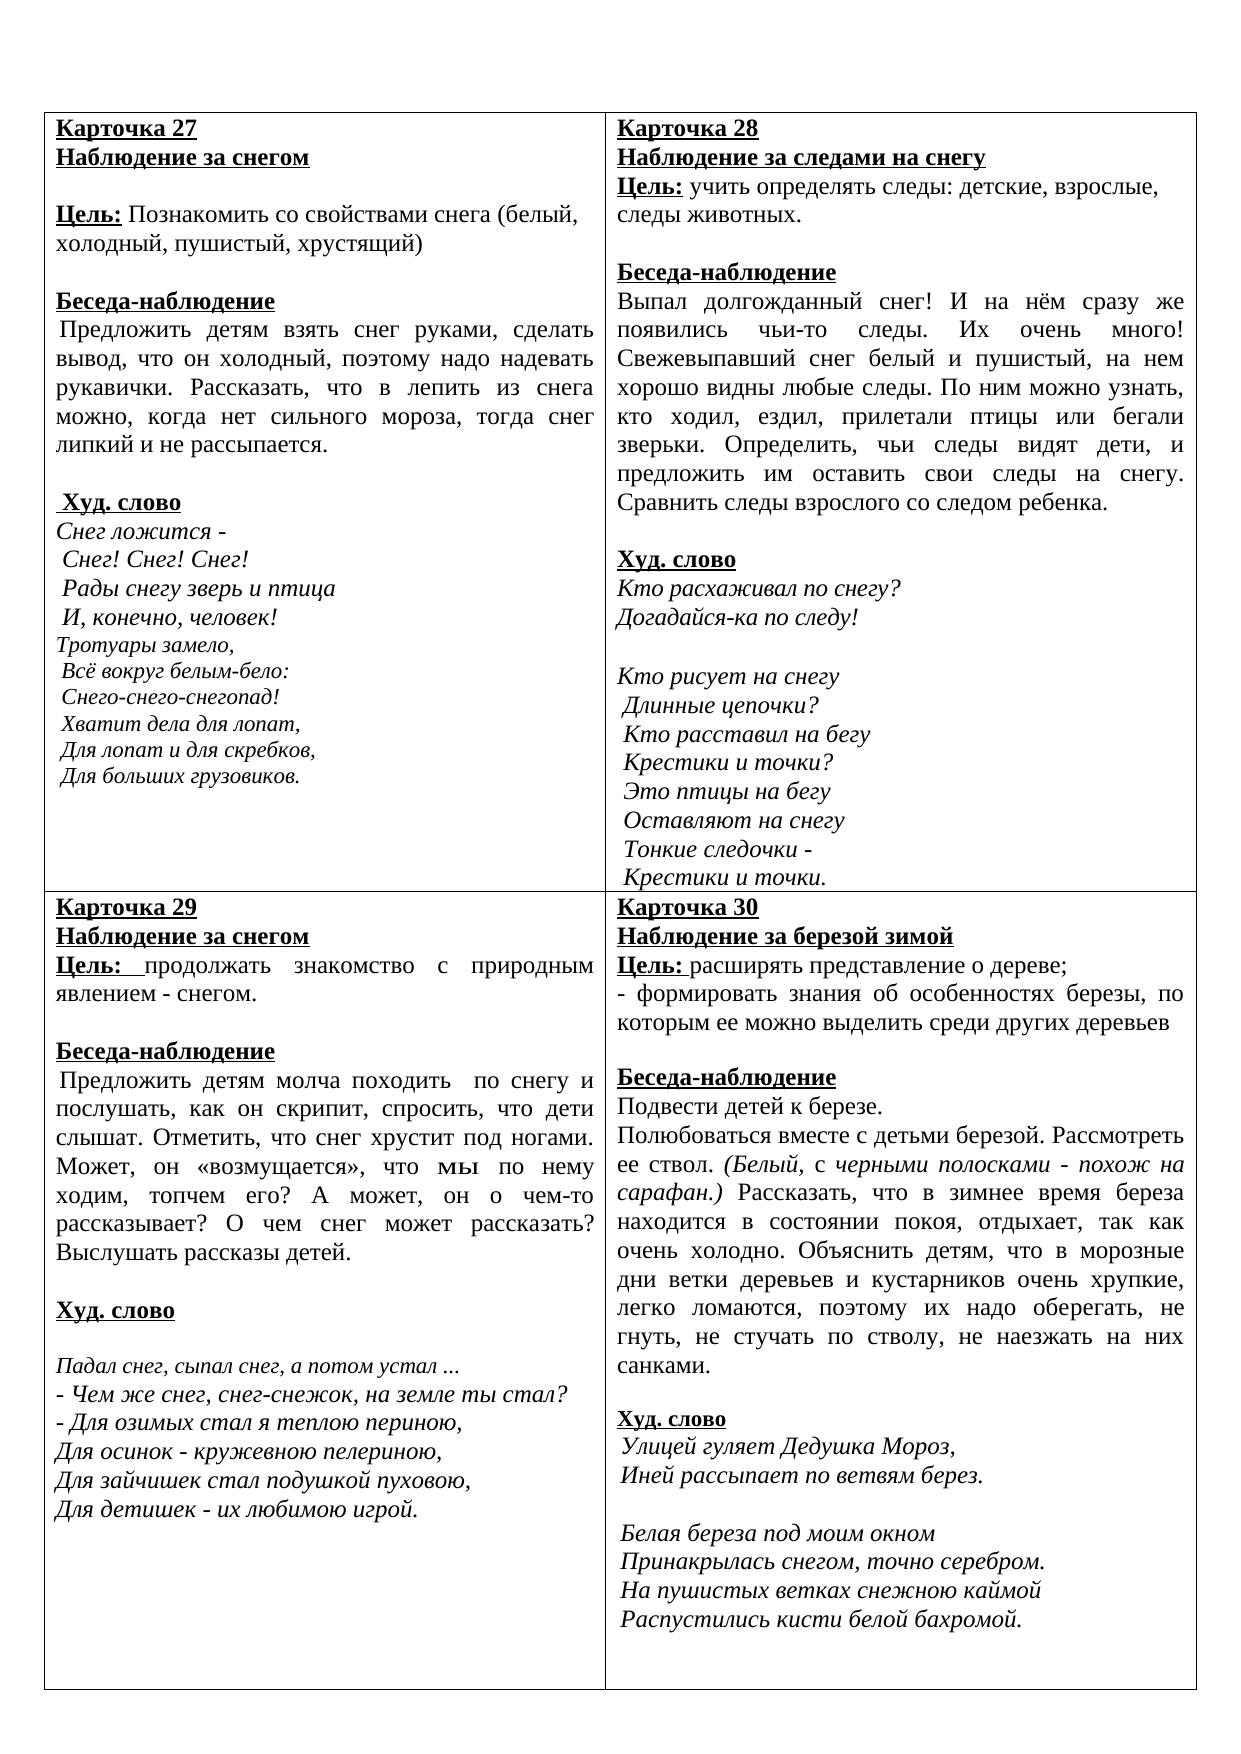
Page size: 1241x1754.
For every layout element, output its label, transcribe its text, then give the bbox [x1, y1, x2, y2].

table_cell Карточка 29 Наблюдение за снегом Цель: продолжать знакомство с природным явлением - снегом. Беседа-наблюдение Предложить детям молча походить по снегу и послушать, как он скрипит, спросить, что дети слышат. Отметить, что снег хрустит под ногами. Может, он «возмущается», что мы по нему ходим, топчем его? А может, он о чем-то рассказывает? О чем снег может рассказать? Выслушать рассказы детей. Худ. слово Падал снег, сыпал снег, а потом устал ... - Чем же снег, снег-снежок, на земле ты стал? - Для озимых стал я теплою периною, Для осинок - кружевною пелериною, Для зайчишек стал подушкой пуховою, Для детишек - их любимою игрой. [45, 892, 605, 1689]
table_header Карточка 28 Наблюдение за следами на снегу Цель: учить определять следы: детские, взрослые, следы животных. Беседа-наблюдение Выпал долгожданный снег! И на нём сразу же появились чьи-то следы. Их очень много! Свежевыпавший снег белый и пушистый, на нем хорошо видны любые следы. По ним можно узнать, кто ходил, ездил, прилетали птицы или бегали зверьки. Определить, чьи следы видят дети, и предложить им оставить свои следы на снегу. Сравнить следы взрослого со следом ребенка. Худ. слово Кто расхаживал по снегу? Догадайся-ка по следу! Кто рисует на снегу Длинные цепочки? Кто расставил на бегу Крестики и точки? Это птицы на бегу Оставляют на снегу Тонкие следочки - Крестики и точки. [606, 113, 1196, 891]
table_cell Карточка 30 Наблюдение за березой зимой Цель: расширять представление о дереве; - формировать знания об особенностях березы, по которым ее можно выделить среди других деревьев Беседа-наблюдение Подвести детей к березе. Полюбоваться вместе с детьми березой. Рассмотреть ее ствол. (Белый, с черными полосками - похож на сарафан.) Рассказать, что в зимнее время береза находится в состоянии покоя, отдыхает, так как очень холодно. Объяснить детям, что в морозные дни ветки деревьев и кустарников очень хрупкие, легко ломаются, поэтому их надо оберегать, не гнуть, не стучать по стволу, не наезжать на них санками. Худ. слово Улицей гуляет Дедушка Мороз, Иней рассыпает по ветвям берез. Белая береза под моим окном Принакрылась снегом, точно серебром. На пушистых ветках снежною каймой Распустились кисти белой бахромой. [606, 892, 1196, 1689]
table_header Карточка 27 Наблюдение за снегом Цель: Познакомить со свойствами снега (белый, холодный, пушистый, хрустящий) Беседа-наблюдение Предложить детям взять снег руками, сделать вывод, что он холодный, поэтому надо надевать рукавички. Рассказать, что в лепить из снега можно, когда нет сильного мороза, тогда снег липкий и не рассыпается. Худ. слово Снег ложится - Снег! Снег! Снег! Рады снегу зверь и птица И, конечно, человек! Тротуары замело, Всё вокруг белым-бело: Снего-снего-снегопад! Хватит дела для лопат, Для лопат и для скребков, Для больших грузовиков. [45, 113, 605, 891]
